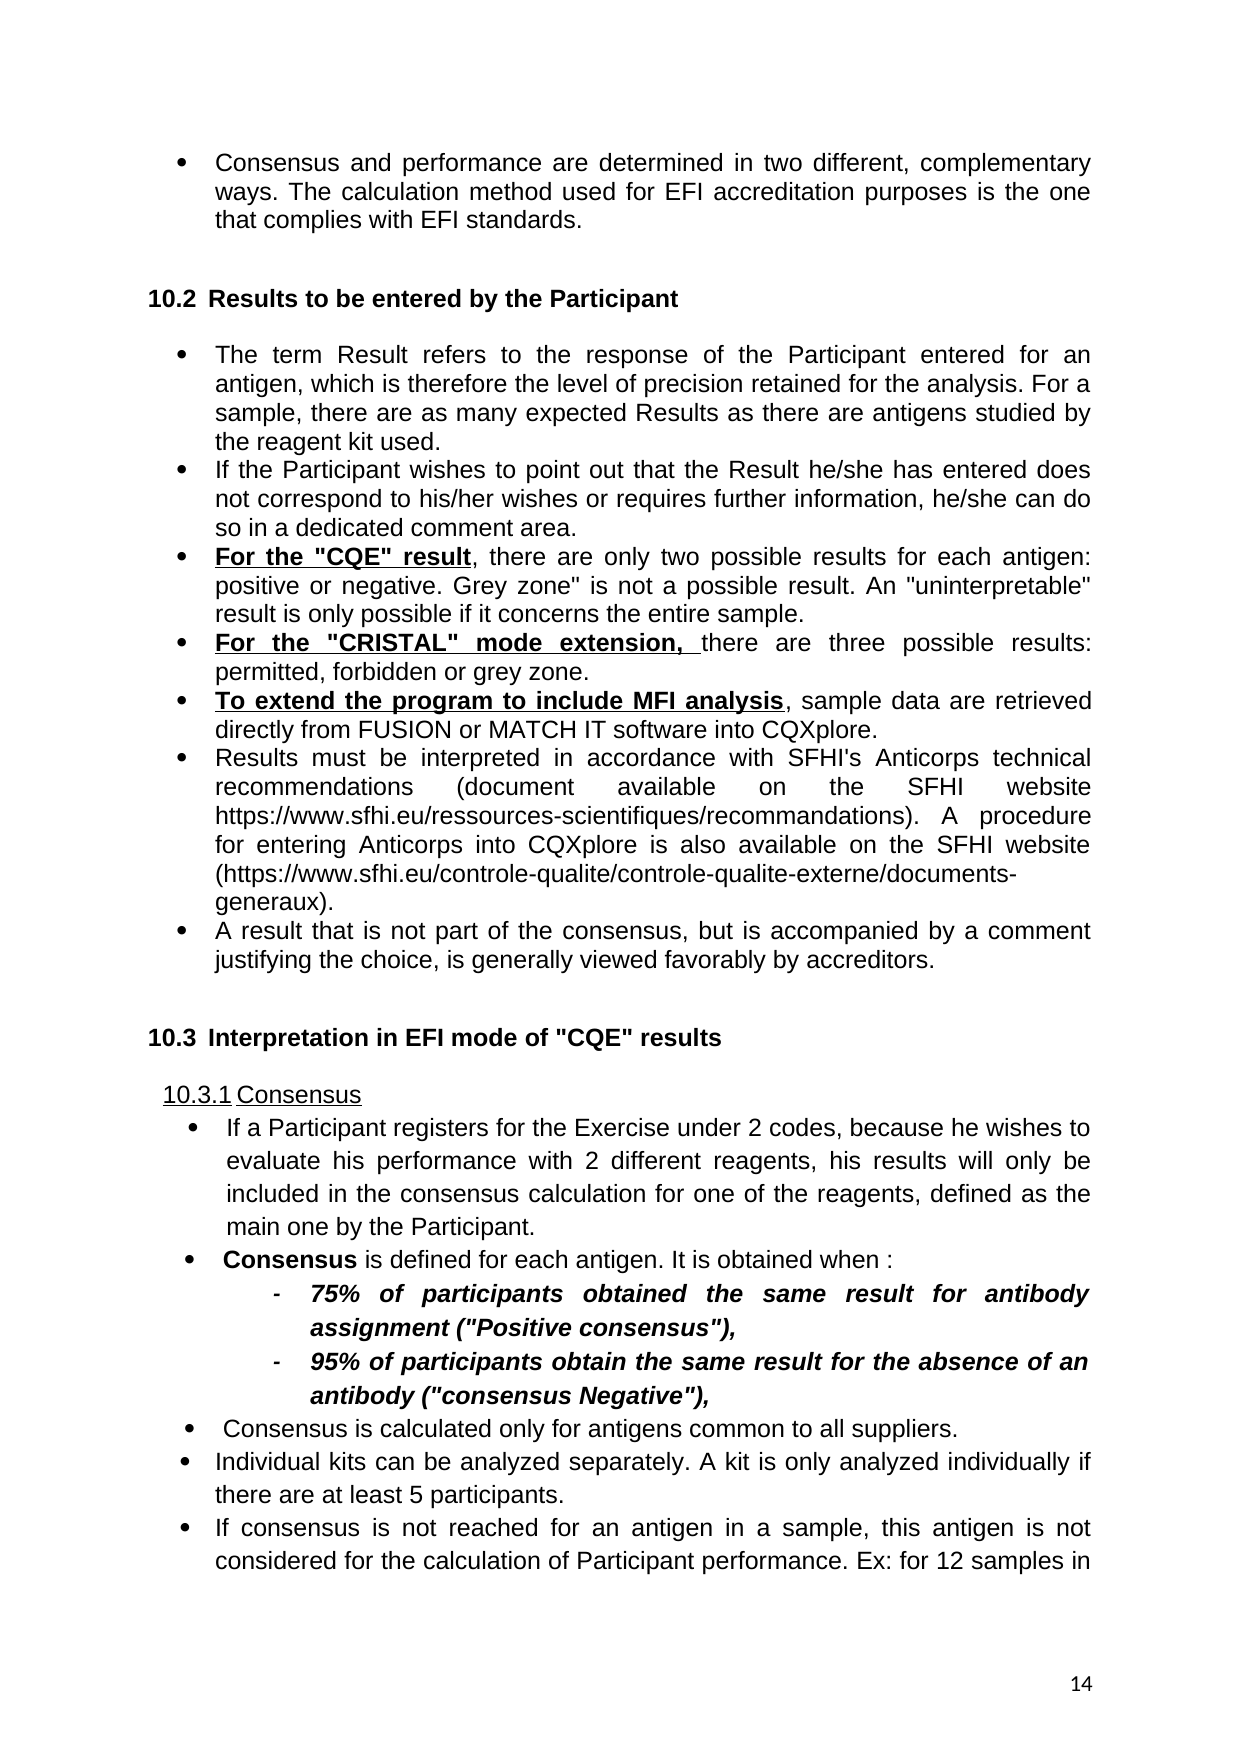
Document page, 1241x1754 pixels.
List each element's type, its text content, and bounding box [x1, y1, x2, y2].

list For the "CQE" result, there are only two possible results for each antigen: positive or negative. Grey zone" is not a possible result. An "uninterpretable" result is only possible if it concerns the entire sample. [177, 542, 1092, 628]
subtitle Interpretation in EFI mode of "CQE" results [148, 1023, 1092, 1052]
subtitle Results to be entered by the Participant [148, 284, 1092, 312]
list 95% of participants obtain the same result for the absence of an antibody ("consensus Negative"), [273, 1346, 1092, 1410]
list To extend the program to include MFI analysis, sample data are retrieved directly from FUSION or MATCH IT software into CQXplore. [177, 686, 1092, 743]
subtitle Consensus [162, 1080, 1092, 1109]
list A result that is not part of the consensus, but is accompanied by a comment justifying the choice, is generally viewed favorably by accreditors. [177, 916, 1092, 974]
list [181, 1513, 1092, 1575]
list 75% of participants obtained the same result for antibody assignment ("Positive consensus"), [273, 1278, 1092, 1342]
list Results must be interpreted in accordance with SFHI's Anticorps technical recommendations (document available on the SFHI website https://www.sfhi.eu/ressources-scientifiques/recommandations). A procedure for entering Anticorps into CQXplore is also available on the SFHI website (https://www.sfhi.eu/controle-qualite/controle-qualite-externe/documents-generaux). [177, 743, 1092, 916]
list If the Participant wishes to point out that the Result he/she has entered does not correspond to his/her wishes or requires further information, he/she can do so in a dedicated comment area. [177, 456, 1092, 542]
list Consensus and performance are determined in two different, complementary ways. The calculation method used for EFI accreditation purposes is the one that complies with EFI standards. [177, 148, 1092, 234]
list Consensus is defined for each antigen. It is obtained when : [185, 1245, 1092, 1274]
list If a Participant registers for the Exercise under 2 codes, because he wishes to evaluate his performance with 2 different reagents, his results will only be included in the consensus calculation for one of the reagents, defined as the main one by the Participant. [188, 1113, 1092, 1241]
list Consensus is calculated only for antigens common to all suppliers. [185, 1414, 1092, 1443]
list For the "CRISTAL" mode extension, there are three possible results: permitted, forbidden or grey zone. [177, 628, 1092, 686]
list Individual kits can be analyzed separately. A kit is only analyzed individually if there are at least 5 participants. [181, 1447, 1092, 1509]
list The term Result refers to the response of the Participant entered for an antigen, which is therefore the level of precision retained for the analysis. For a sample, there are as many expected Results as there are antigens studied by the reagent kit used. [177, 340, 1092, 456]
